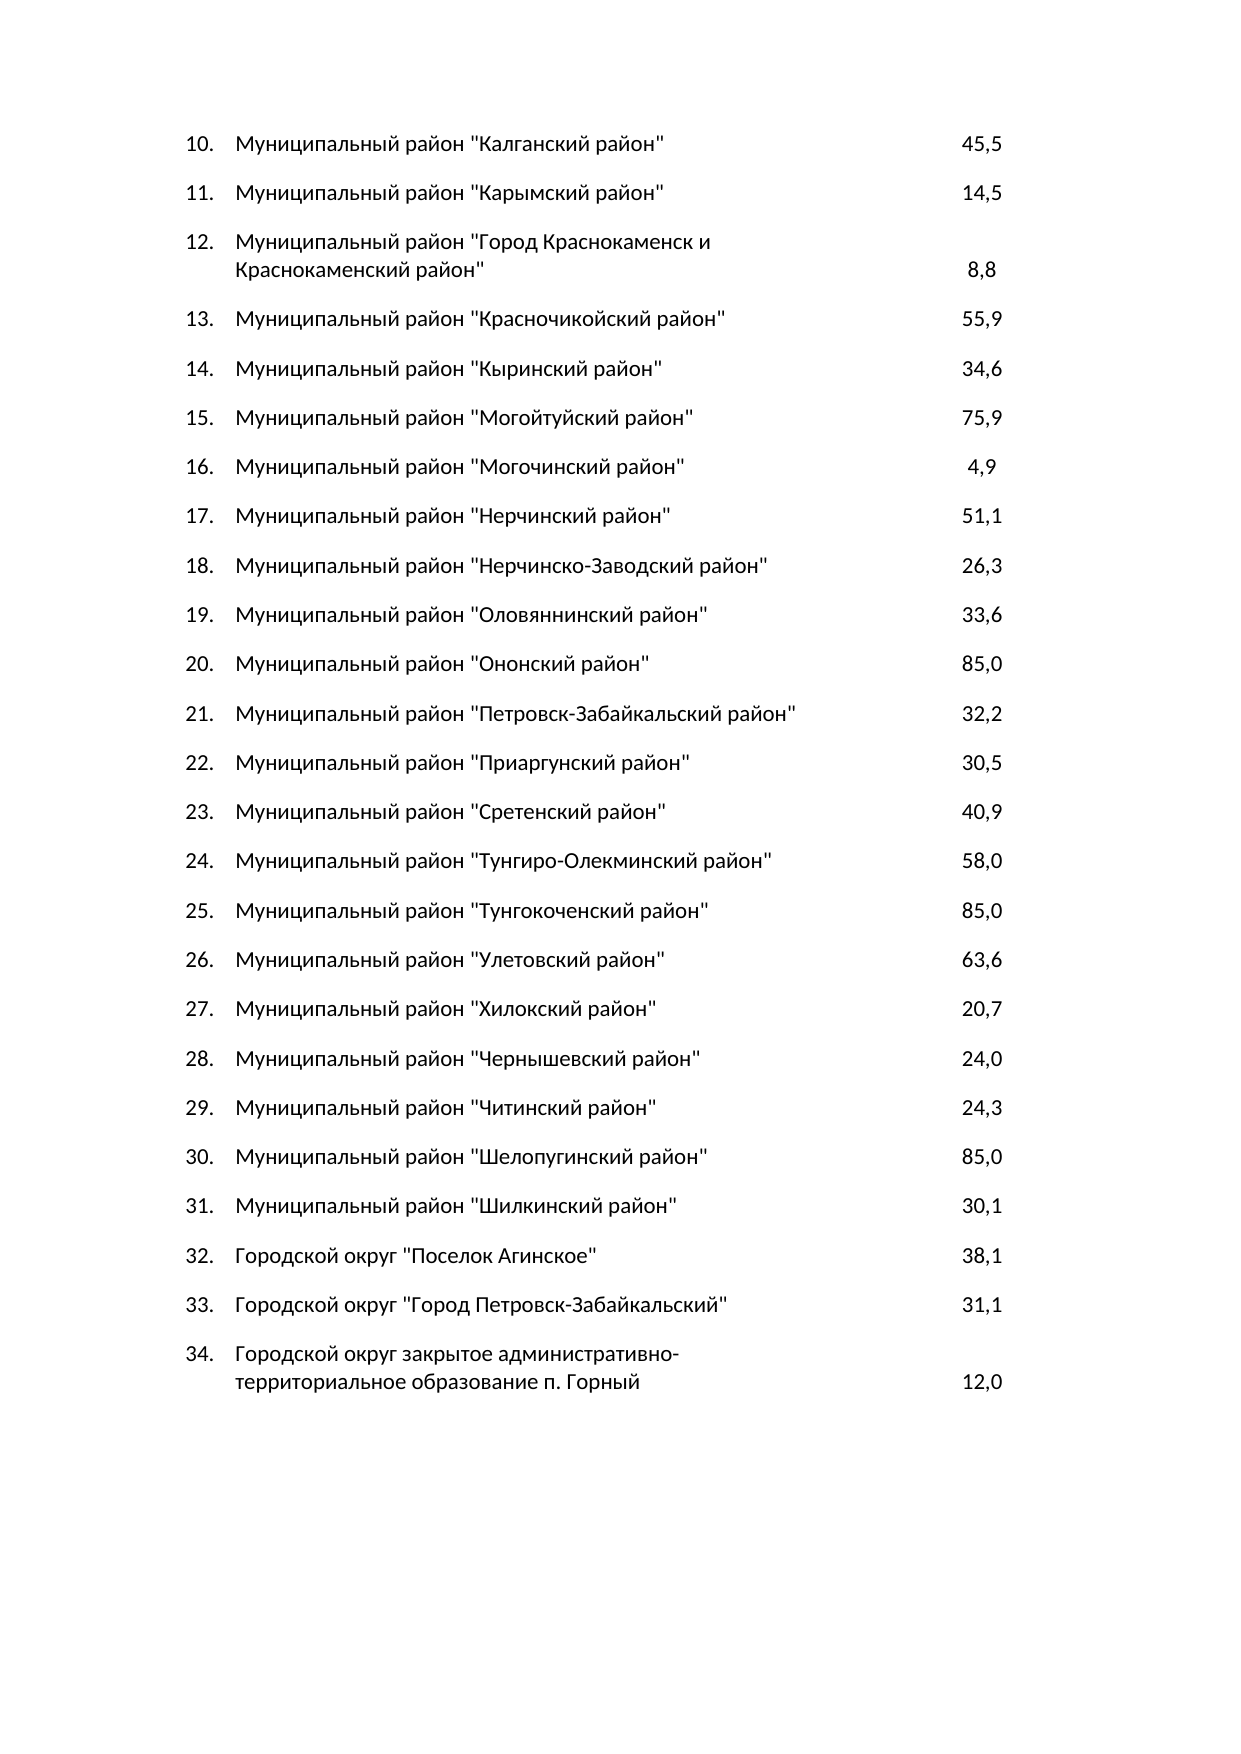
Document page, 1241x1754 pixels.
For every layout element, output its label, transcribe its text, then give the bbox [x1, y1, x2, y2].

table_cell 38,1 [849, 1230, 1115, 1279]
table_cell Муниципальный район "Могойтуйский район" [229, 393, 849, 442]
table_cell Муниципальный район "Кыринский район" [229, 343, 849, 392]
table_cell 58,0 [849, 836, 1115, 885]
table_cell Муниципальный район "Город Краснокаменск и Краснокаменский район" [229, 217, 849, 294]
table_cell Муниципальный район "Тунгокоченский район" [229, 885, 849, 934]
table_cell Муниципальный район "Шилкинский район" [229, 1181, 849, 1230]
table_cell Муниципальный район "Читинский район" [229, 1082, 849, 1132]
table_cell Муниципальный район "Чернышевский район" [229, 1033, 849, 1082]
table_cell 16. [171, 442, 229, 491]
table_cell 23. [171, 787, 229, 836]
table_cell 85,0 [849, 1132, 1115, 1181]
table_cell 27. [171, 984, 229, 1033]
table_cell 32,2 [849, 688, 1115, 737]
table_cell 51,1 [849, 491, 1115, 540]
table_cell 55,9 [849, 294, 1115, 343]
table_cell 30. [171, 1132, 229, 1181]
table_cell 15. [171, 393, 229, 442]
table_cell 24,0 [849, 1033, 1115, 1082]
table_cell 12. [171, 217, 229, 294]
table_cell 19. [171, 590, 229, 639]
table_cell Муниципальный район "Оловяннинский район" [229, 590, 849, 639]
table_cell Городской округ "Город Петровск-Забайкальский" [229, 1279, 849, 1329]
table_cell 85,0 [849, 639, 1115, 688]
table_cell 11. [171, 168, 229, 217]
table_cell Муниципальный район "Петровск-Забайкальский район" [229, 688, 849, 737]
table_cell 14,5 [849, 168, 1115, 217]
table_cell 26,3 [849, 540, 1115, 589]
table_cell Муниципальный район "Хилокский район" [229, 984, 849, 1033]
table_cell 12,0 [849, 1329, 1115, 1406]
table_cell 10. [171, 118, 229, 167]
table_cell 85,0 [849, 885, 1115, 934]
table_cell Муниципальный район "Шелопугинский район" [229, 1132, 849, 1181]
table_cell 25. [171, 885, 229, 934]
table_cell 4,9 [849, 442, 1115, 491]
table_cell Муниципальный район "Калганский район" [229, 118, 849, 167]
table_cell 33. [171, 1279, 229, 1329]
table_cell 31. [171, 1181, 229, 1230]
table_cell 32. [171, 1230, 229, 1279]
table_cell 26. [171, 935, 229, 984]
table_cell 8,8 [849, 217, 1115, 294]
table_cell 20,7 [849, 984, 1115, 1033]
table_cell 24,3 [849, 1082, 1115, 1132]
table_cell 30,1 [849, 1181, 1115, 1230]
table_cell 29. [171, 1082, 229, 1132]
table_cell Муниципальный район "Сретенский район" [229, 787, 849, 836]
table_cell 30,5 [849, 738, 1115, 787]
table_cell Городской округ закрытое административно-территориальное образование п. Горный [229, 1329, 849, 1406]
table_cell Муниципальный район "Нерчинский район" [229, 491, 849, 540]
table_cell Муниципальный район "Карымский район" [229, 168, 849, 217]
table_cell 75,9 [849, 393, 1115, 442]
table_cell 13. [171, 294, 229, 343]
table_cell 22. [171, 738, 229, 787]
table_cell 63,6 [849, 935, 1115, 984]
table_cell 45,5 [849, 118, 1115, 167]
table_cell 20. [171, 639, 229, 688]
table_cell Муниципальный район "Приаргунский район" [229, 738, 849, 787]
table_cell 18. [171, 540, 229, 589]
table_cell 33,6 [849, 590, 1115, 639]
table_cell Муниципальный район "Ононский район" [229, 639, 849, 688]
table_cell Городской округ "Поселок Агинское" [229, 1230, 849, 1279]
table_cell 17. [171, 491, 229, 540]
table_cell 14. [171, 343, 229, 392]
table_cell 40,9 [849, 787, 1115, 836]
table_cell Муниципальный район "Могочинский район" [229, 442, 849, 491]
table_cell Муниципальный район "Улетовский район" [229, 935, 849, 984]
table_cell Муниципальный район "Красночикойский район" [229, 294, 849, 343]
table_cell Муниципальный район "Нерчинско-Заводский район" [229, 540, 849, 589]
table_cell 24. [171, 836, 229, 885]
table_cell 28. [171, 1033, 229, 1082]
table_cell Муниципальный район "Тунгиро-Олекминский район" [229, 836, 849, 885]
table_cell 34. [171, 1329, 229, 1406]
table_cell 31,1 [849, 1279, 1115, 1329]
table_cell 21. [171, 688, 229, 737]
table_cell 34,6 [849, 343, 1115, 392]
